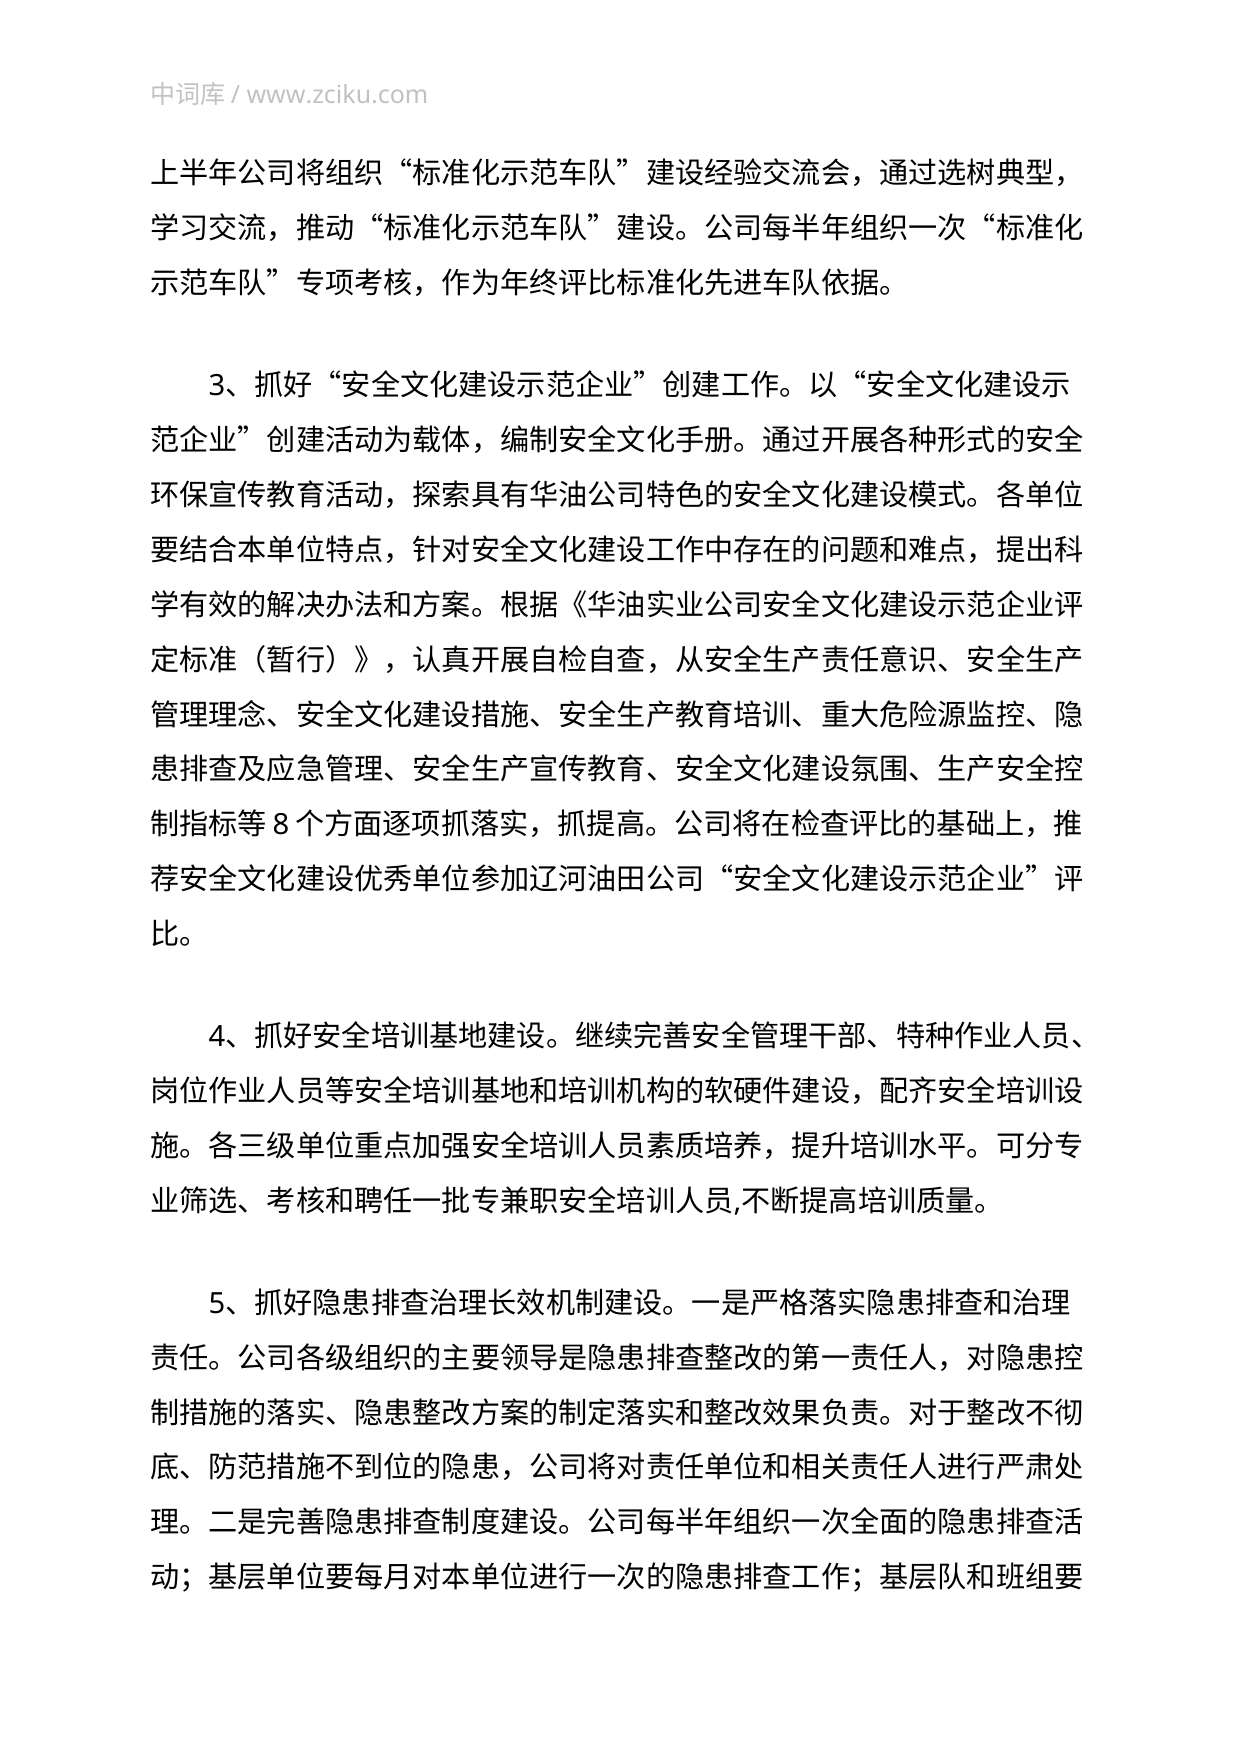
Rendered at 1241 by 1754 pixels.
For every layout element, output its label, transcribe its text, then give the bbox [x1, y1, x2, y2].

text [150, 150, 1090, 302]
text 4、抓好安全培训基地建设。继续完善安全管理干部、特种作业人员、岗位作业人员等安全培训基地和培训机构的软硬件建设，配齐安全培训设施。各三级单位重点加强安全培训人员素质培养，提升培训水平。可分专业筛选、考核和聘任一批专兼职安全培训人员,不断提高培训质量。 [150, 1012, 1090, 1220]
text 3、抓好“安全文化建设示范企业”创建工作。以“安全文化建设示范企业”创建活动为载体，编制安全文化手册。通过开展各种形式的安全环保宣传教育活动，探索具有华油公司特色的安全文化建设模式。各单位要结合本单位特点，针对安全文化建设工作中存在的问题和难点，提出科学有效的解决办法和方案。根据《华油实业公司安全文化建设示范企业评定标准（暂行）》，认真开展自检自查，从安全生产责任意识、安全生产管理理念、安全文化建设措施、安全生产教育培训、重大危险源监控、隐患排查及应急管理、安全生产宣传教育、安全文化建设氛围、生产安全控制指标等8个方面逐项抓落实，抓提高。公司将在检查评比的基础上，推荐安全文化建设优秀单位参加辽河油田公司“安全文化建设示范企业”评比。 [150, 362, 1090, 953]
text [150, 1279, 1090, 1596]
